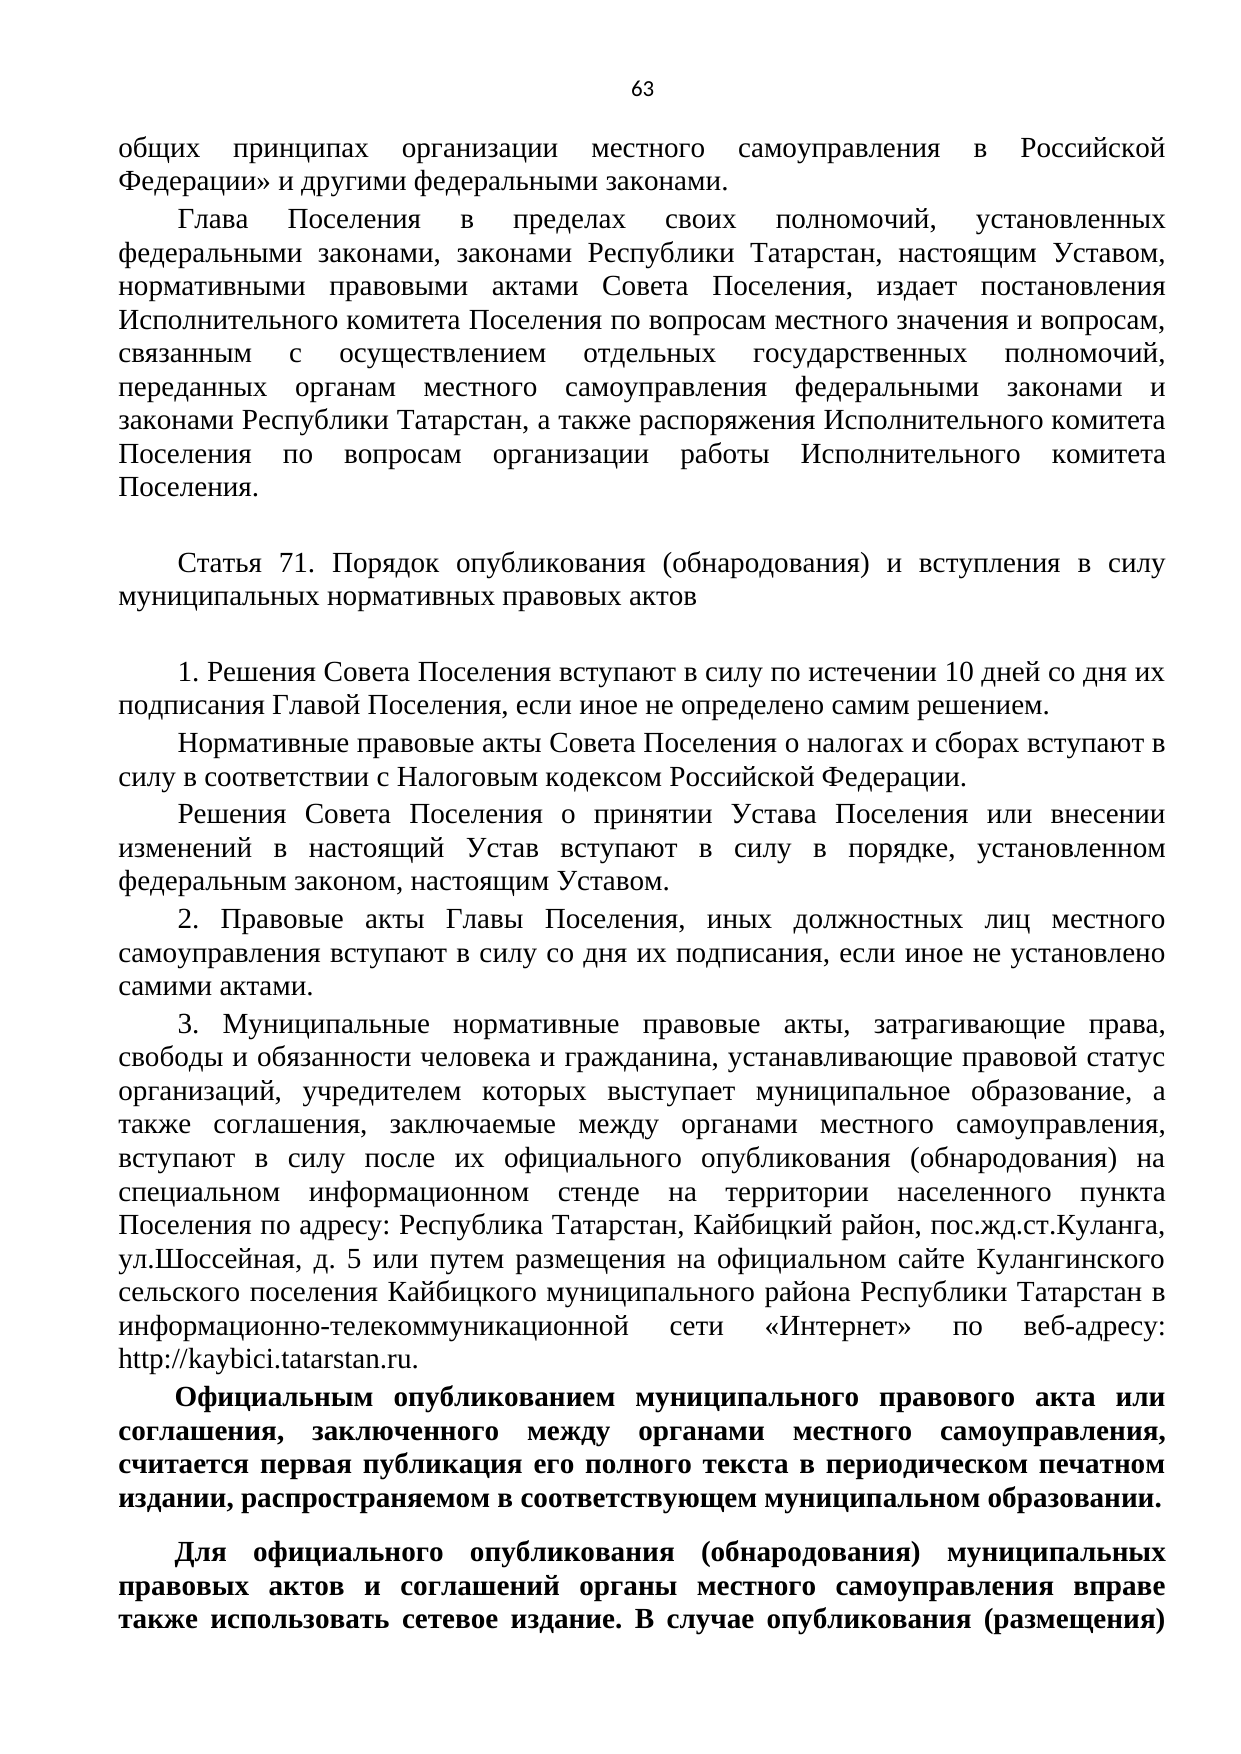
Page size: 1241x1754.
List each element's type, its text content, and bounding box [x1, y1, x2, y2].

text Статья 71. Порядок опубликования (обнародования) и вступления в силу муниципальных нормативных правовых актов [118, 545, 1167, 612]
text 2. Правовые акты Главы Поселения, иных должностных лиц местного самоуправления вступают в силу со дня их подписания, если иное не установлено самими актами. [118, 901, 1167, 1002]
text 1. Решения Совета Поселения вступают в силу по истечении 10 дней со дня их подписания Главой Поселения, если иное не определено самим решением. [118, 654, 1167, 721]
text Официальным опубликованием муниципального правового акта или соглашения, заключенного между органами местного самоуправления, считается первая публикация его полного текста в периодическом печатном издании, распространяемом в соответствующем муниципальном образовании. [118, 1379, 1167, 1513]
text 3. Муниципальные нормативные правовые акты, затрагивающие права, свободы и обязанности человека и гражданина, устанавливающие правовой статус организаций, учредителем которых выступает муниципальное образование, а также соглашения, заключаемые между органами местного самоуправления, вступают в силу после их официального опубликования (обнародования) на специальном информационном стенде на территории населенного пункта Поселения по адресу: Республика Татарстан, Кайбицкий район, пос.жд.ст.Куланга, ул.Шоссейная, д. 5 или путем размещения на официальном сайте Кулангинского сельского поселения Кайбицкого муниципального района Республики Татарстан в информационно-телекоммуникационной сети «Интернет» по веб-адресу: http://kaybici.tatarstan.ru. [118, 1006, 1167, 1375]
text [118, 130, 1167, 197]
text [118, 1534, 1167, 1635]
text Решения Совета Поселения о принятии Устава Поселения или внесении изменений в настоящий Устав вступают в силу в порядке, установленном федеральным законом, настоящим Уставом. [118, 796, 1167, 897]
text Глава Поселения в пределах своих полномочий, установленных федеральными законами, законами Республики Татарстан, настоящим Уставом, нормативными правовыми актами Совета Поселения, издает постановления Исполнительного комитета Поселения по вопросам местного значения и вопросам, связанным с осуществлением отдельных государственных полномочий, переданных органам местного самоуправления федеральными законами и законами Республики Татарстан, а также распоряжения Исполнительного комитета Поселения по вопросам организации работы Исполнительного комитета Поселения. [118, 201, 1167, 503]
text Нормативные правовые акты Совета Поселения о налогах и сборах вступают в силу в соответствии с Налоговым кодексом Российской Федерации. [118, 725, 1167, 792]
